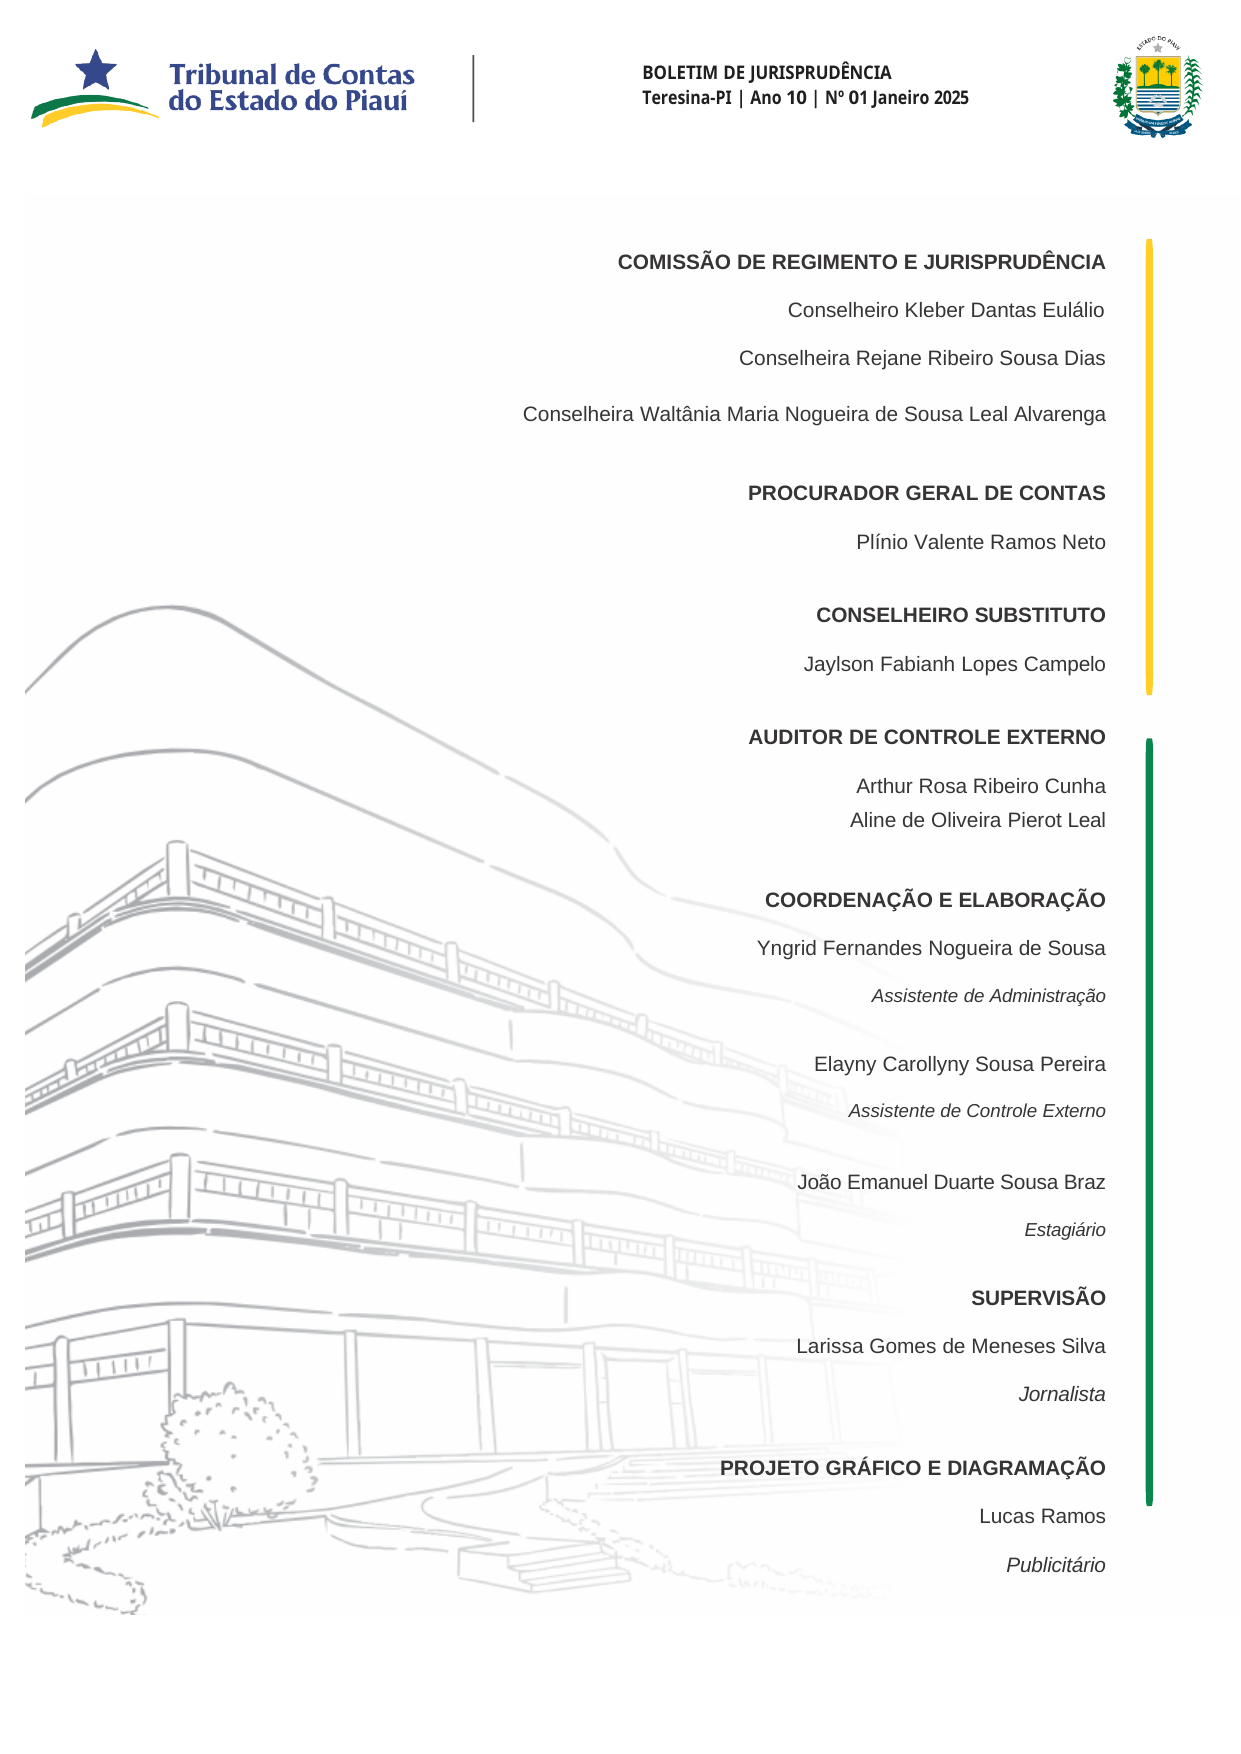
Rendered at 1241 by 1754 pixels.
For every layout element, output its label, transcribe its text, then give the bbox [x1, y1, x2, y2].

text PROJETO GRÁFICO E DIAGRAMAÇÃO [56, 1456, 1106, 1480]
text Lucas Ramos [56, 1504, 1106, 1528]
text Arthur Rosa Ribeiro Cunha Aline de Oliveira Pierot Leal [840, 773, 1106, 832]
text Assistente de Administração [56, 984, 1106, 1006]
text Plínio Valente Ramos Neto [56, 529, 1106, 553]
text COORDENAÇÃO E ELABORAÇÃO [56, 888, 1106, 912]
picture [25, 195, 1241, 1615]
text Conselheiro Kleber Dantas Eulálio [56, 298, 1106, 322]
text Conselheira Waltânia Maria Nogueira de Sousa Leal Alvarenga [514, 402, 1106, 426]
text Publicitário [56, 1552, 1106, 1576]
text Yngrid Fernandes Nogueira de Sousa [56, 936, 1106, 960]
text Jaylson Fabianh Lopes Campelo [56, 652, 1106, 676]
text Jornalista [56, 1382, 1106, 1406]
text PROCURADOR GERAL DE CONTAS [56, 481, 1106, 505]
text AUDITOR DE CONTROLE EXTERNO [56, 725, 1106, 749]
text COMISSÃO DE REGIMENTO E JURISPRUDÊNCIA [56, 249, 1106, 273]
text Larissa Gomes de Meneses Silva [56, 1334, 1106, 1358]
text Estagiário [56, 1218, 1106, 1240]
text CONSELHEIRO SUBSTITUTO [56, 603, 1106, 627]
text Assistente de Controle Externo [56, 1100, 1106, 1122]
text SUPERVISÃO [56, 1286, 1106, 1309]
text Conselheira Rejane Ribeiro Sousa Dias [514, 346, 1106, 370]
text Elayny Carollyny Sousa Pereira [56, 1052, 1106, 1076]
text João Emanuel Duarte Sousa Braz [56, 1170, 1106, 1194]
picture [31, 36, 1203, 138]
